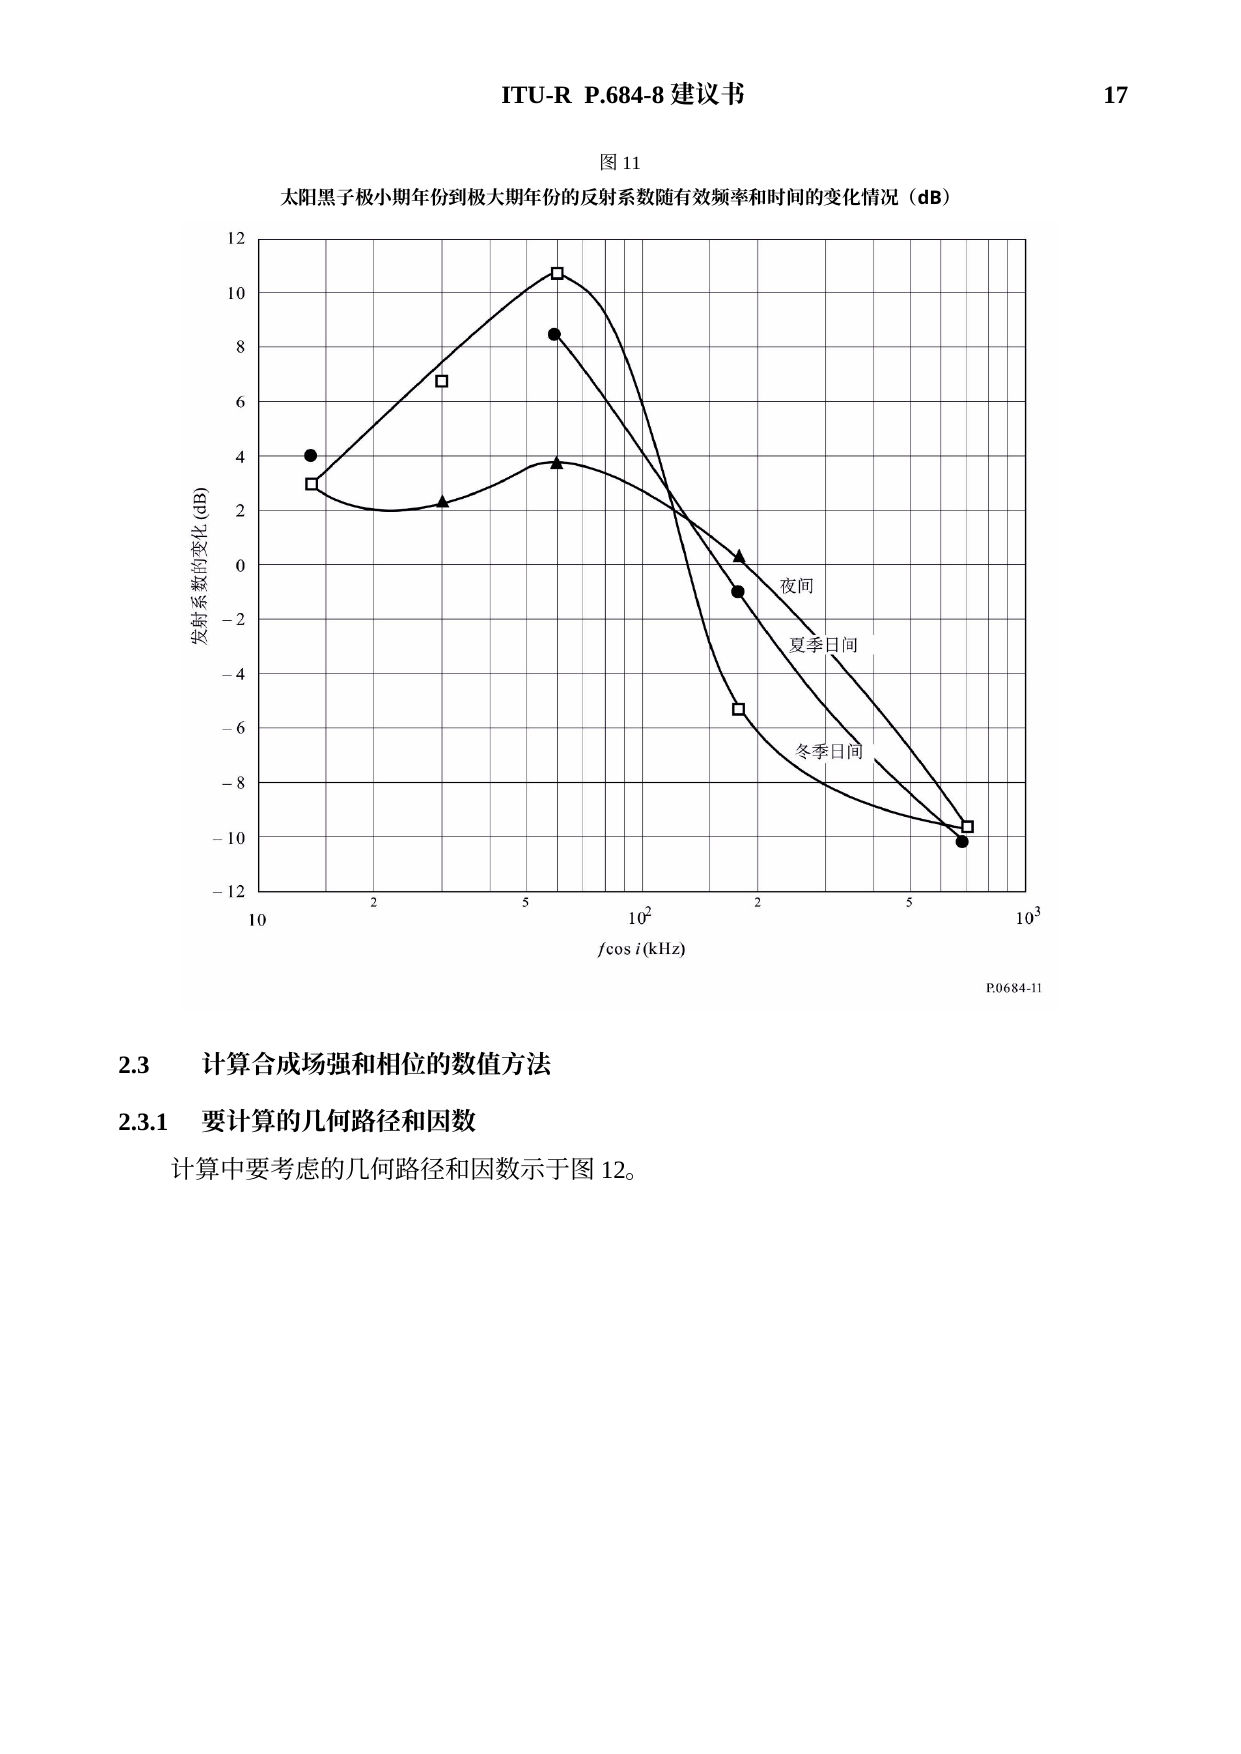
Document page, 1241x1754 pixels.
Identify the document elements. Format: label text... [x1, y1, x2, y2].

picture [182, 222, 1059, 1011]
subtitle 2.3.1 要计算的几何路径和因数 [118, 1101, 1122, 1137]
text 计算中要考虑的几何路径和因数示于图12。 [118, 1149, 1122, 1186]
text 图11 [118, 148, 1122, 175]
title 太阳黑子极小期年份到极大期年份的反射系数随有效频率和时间的变化情况（dB） [118, 183, 1122, 210]
subtitle 2.3 计算合成场强和相位的数值方法 [118, 1044, 1122, 1080]
